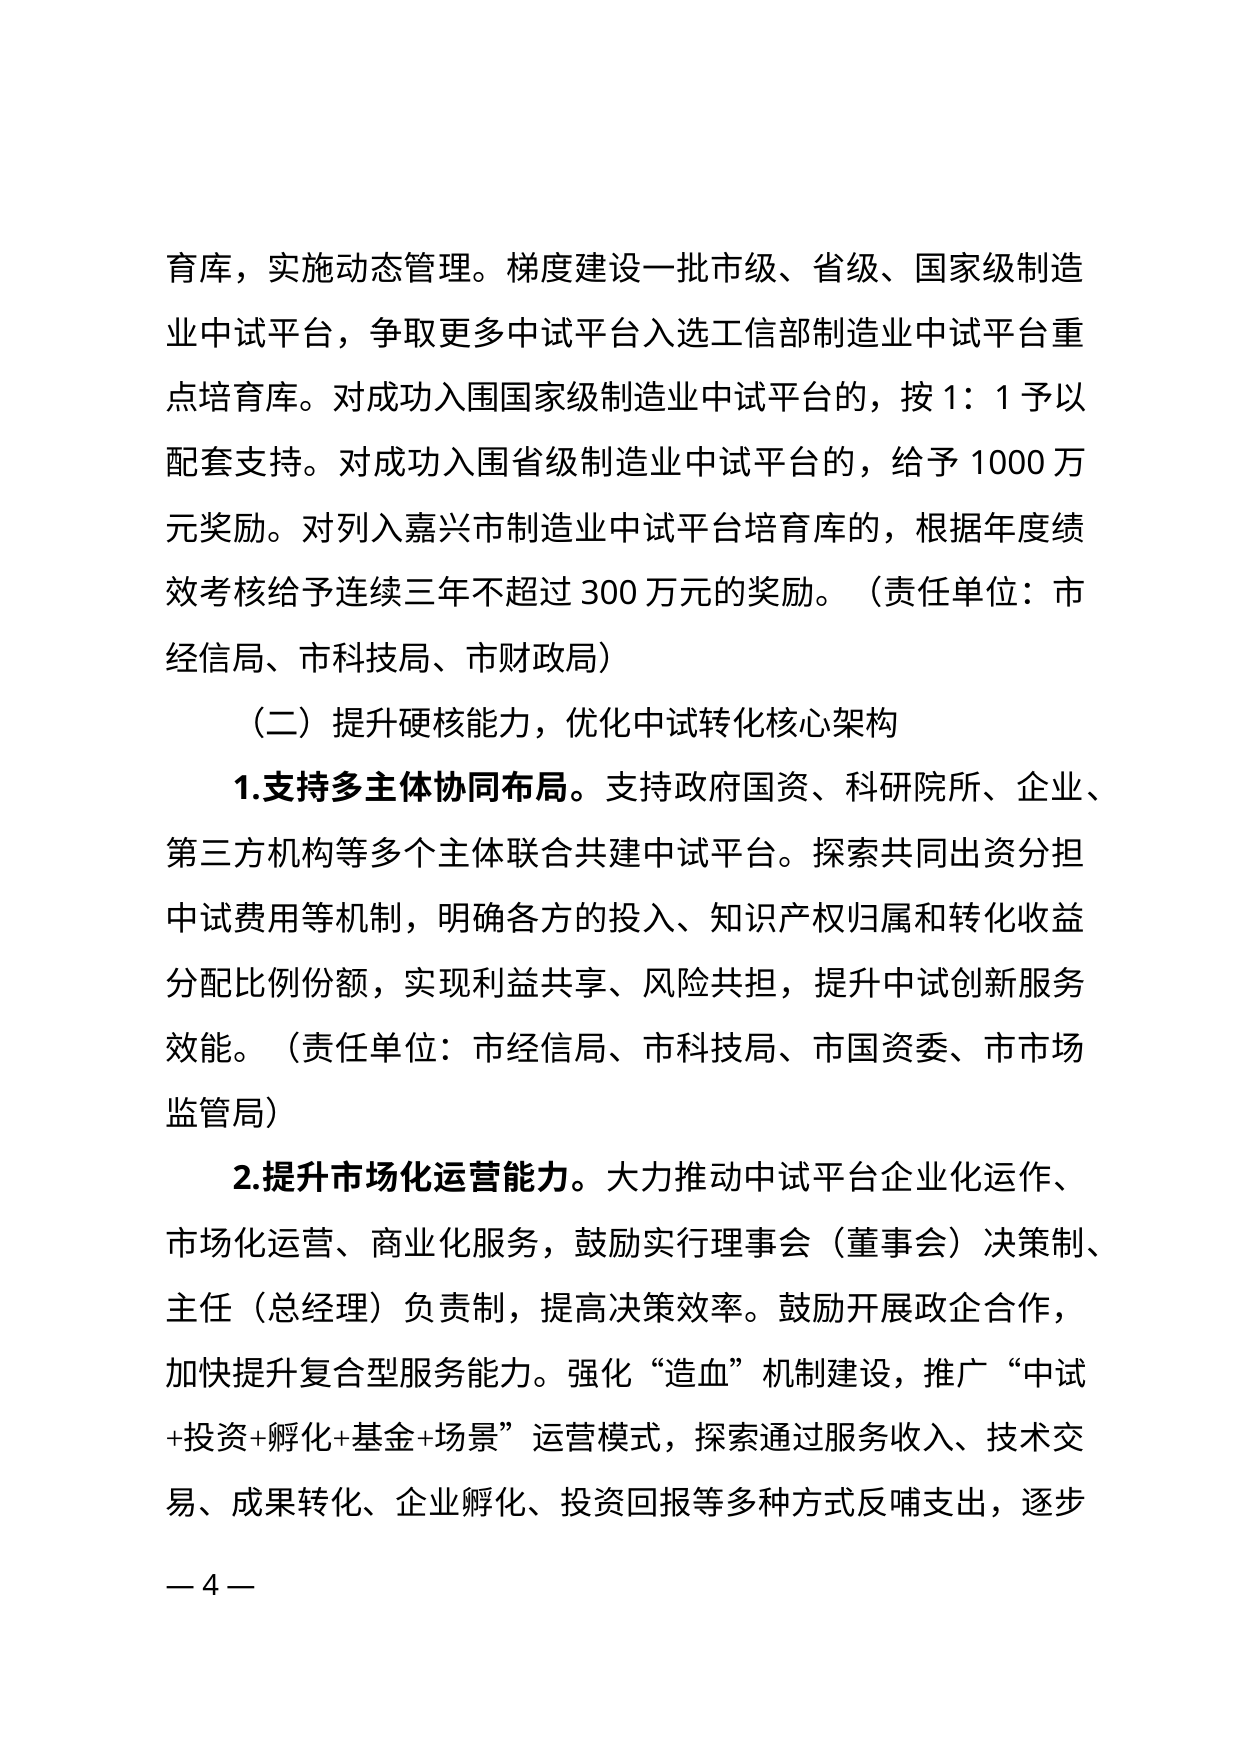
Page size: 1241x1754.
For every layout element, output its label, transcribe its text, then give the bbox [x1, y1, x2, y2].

text 1.支持多主体协同布局。支持政府国资、科研院所、企业、第三方机构等多个主体联合共建中试平台。探索共同出资分担中试费用等机制，明确各方的投入、知识产权归属和转化收益分配比例份额，实现利益共享、风险共担，提升中试创新服务效能。（责任单位：市经信局、市科技局、市国资委、市市场监管局） [165, 753, 1087, 1143]
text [165, 233, 1087, 688]
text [165, 1143, 1087, 1533]
text （二）提升硬核能力，优化中试转化核心架构 [165, 688, 1087, 753]
